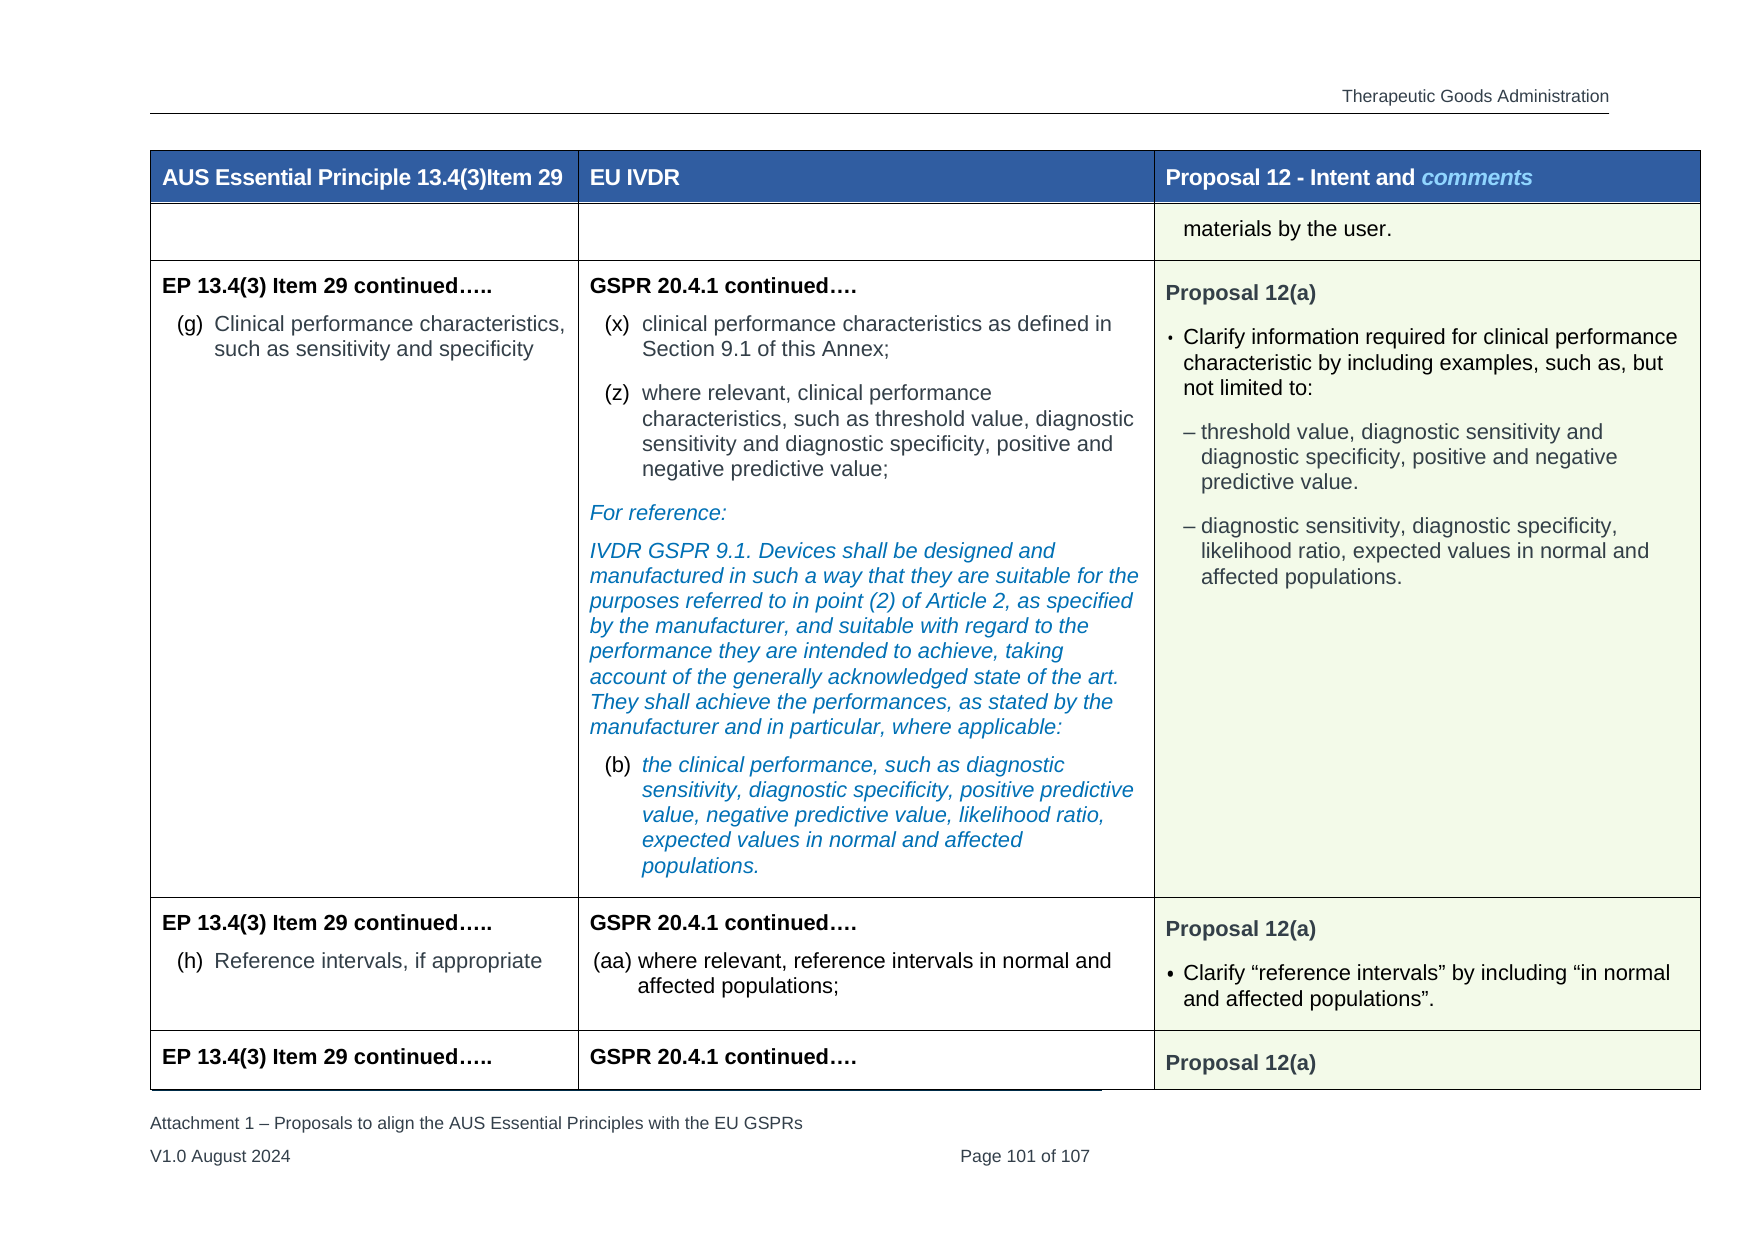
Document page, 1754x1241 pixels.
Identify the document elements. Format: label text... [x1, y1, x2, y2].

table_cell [1155, 204, 1700, 260]
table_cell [579, 204, 1154, 260]
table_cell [579, 1031, 1154, 1089]
table_cell Proposal 12(a) Clarify “reference intervals” by including “in normal and affected populations”. [1155, 898, 1700, 1030]
table_header Proposal 12 - Intent and comments [1155, 151, 1700, 202]
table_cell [151, 1031, 578, 1089]
table_cell GSPR 20.4.1 continued…. clinical performance characteristics as defined in Section 9.1 of this Annex; where relevant, clinical performance characteristics, such as threshold value, diagnostic sensitivity and diagnostic specificity, positive and negative predictive value; For reference: IVDR GSPR 9.1. Devices shall be designed and manufactured in such a way that they are suitable for the purposes referred to in point (2) of Article 2, as specified by the manufacturer, and suitable with regard to the performance they are intended to achieve, taking account of the generally acknowledged state of the art. They shall achieve the performances, as stated by the manufacturer and in particular, where applicable: the clinical performance, such as diagnostic sensitivity, diagnostic specificity, positive predictive value, negative predictive value, likelihood ratio, expected values in normal and affected populations. [579, 261, 1154, 897]
table_cell EP 13.4(3) Item 29 continued….. Clinical performance characteristics, such as sensitivity and specificity [151, 261, 578, 897]
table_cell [151, 204, 578, 260]
table_header AUS Essential Principle 13.4(3)Item 29 [151, 151, 578, 202]
table_cell GSPR 20.4.1 continued…. (aa) where relevant, reference intervals in normal and affected populations; [579, 898, 1154, 1030]
table_header EU IVDR [579, 151, 1154, 202]
table_cell Proposal 12(a) Clarify information required for clinical performance characteristic by including examples, such as, but not limited to: threshold value, diagnostic sensitivity and diagnostic specificity, positive and negative predictive value. diagnostic sensitivity, diagnostic specificity, likelihood ratio, expected values in normal and affected populations. [1155, 261, 1700, 897]
table_cell EP 13.4(3) Item 29 continued….. Reference intervals, if appropriate [151, 898, 578, 1030]
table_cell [1155, 1031, 1700, 1089]
